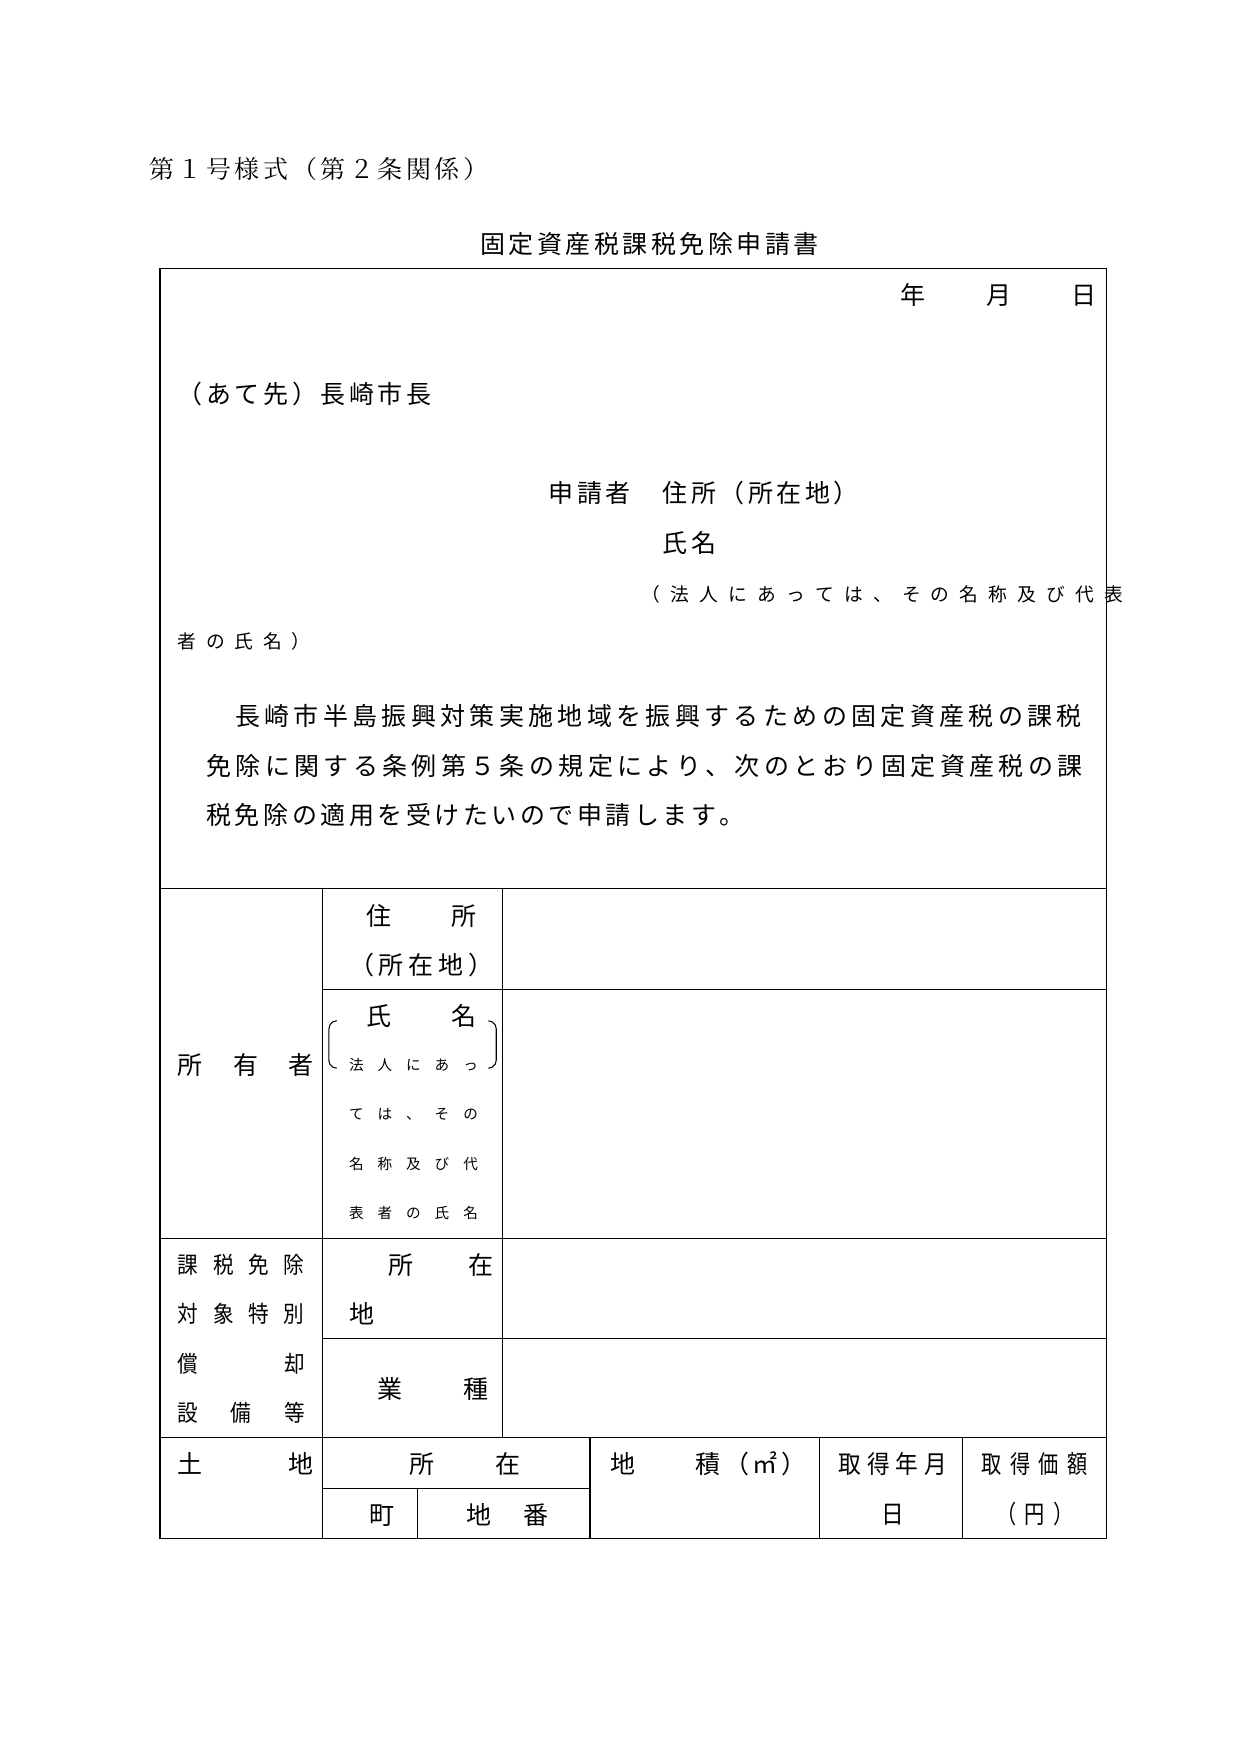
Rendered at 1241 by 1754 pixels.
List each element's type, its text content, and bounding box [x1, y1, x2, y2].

table_cell 所 在 [323, 1438, 589, 1487]
table_cell 土地 [161, 1438, 322, 1538]
table_cell 所 在 地 [323, 1239, 502, 1338]
table_cell [503, 1239, 1106, 1338]
table_cell 取得年月日 [820, 1438, 962, 1538]
table_cell 町 名 [323, 1489, 417, 1538]
table_cell 地 積（㎡） [591, 1438, 819, 1538]
table_cell [503, 1339, 1106, 1437]
table_cell [503, 889, 1106, 988]
text 第１号様式（第２条関係） [149, 143, 1091, 193]
text 固定資産税課税免除申請書 [172, 218, 1096, 267]
table_header 年 月 日 （あて先）長崎市長 申請者 住所（所在地） 氏名 （法人にあっては、その名称及び代表者の氏名） 長崎市半島振興対策実施地域を振興するための固定資産税の課税免除に関する条例第５条の規定により、次のとおり固定資産税の課税免除の適用を受けたいので申請します。 [161, 269, 1106, 888]
table_cell 課税免除対象特別償却 設備等 [161, 1239, 322, 1437]
table_cell [503, 990, 1106, 1237]
table_cell 地 番 [418, 1489, 589, 1538]
table_cell 氏 名 法人にあっては、その名称及び代表者の氏名 [323, 990, 502, 1237]
table_cell 住 所 （所在地） [323, 889, 502, 988]
table_cell 業 種 [323, 1339, 502, 1437]
table_cell 取得価額（円） [963, 1438, 1106, 1538]
table_cell 所有者 [161, 889, 322, 1237]
